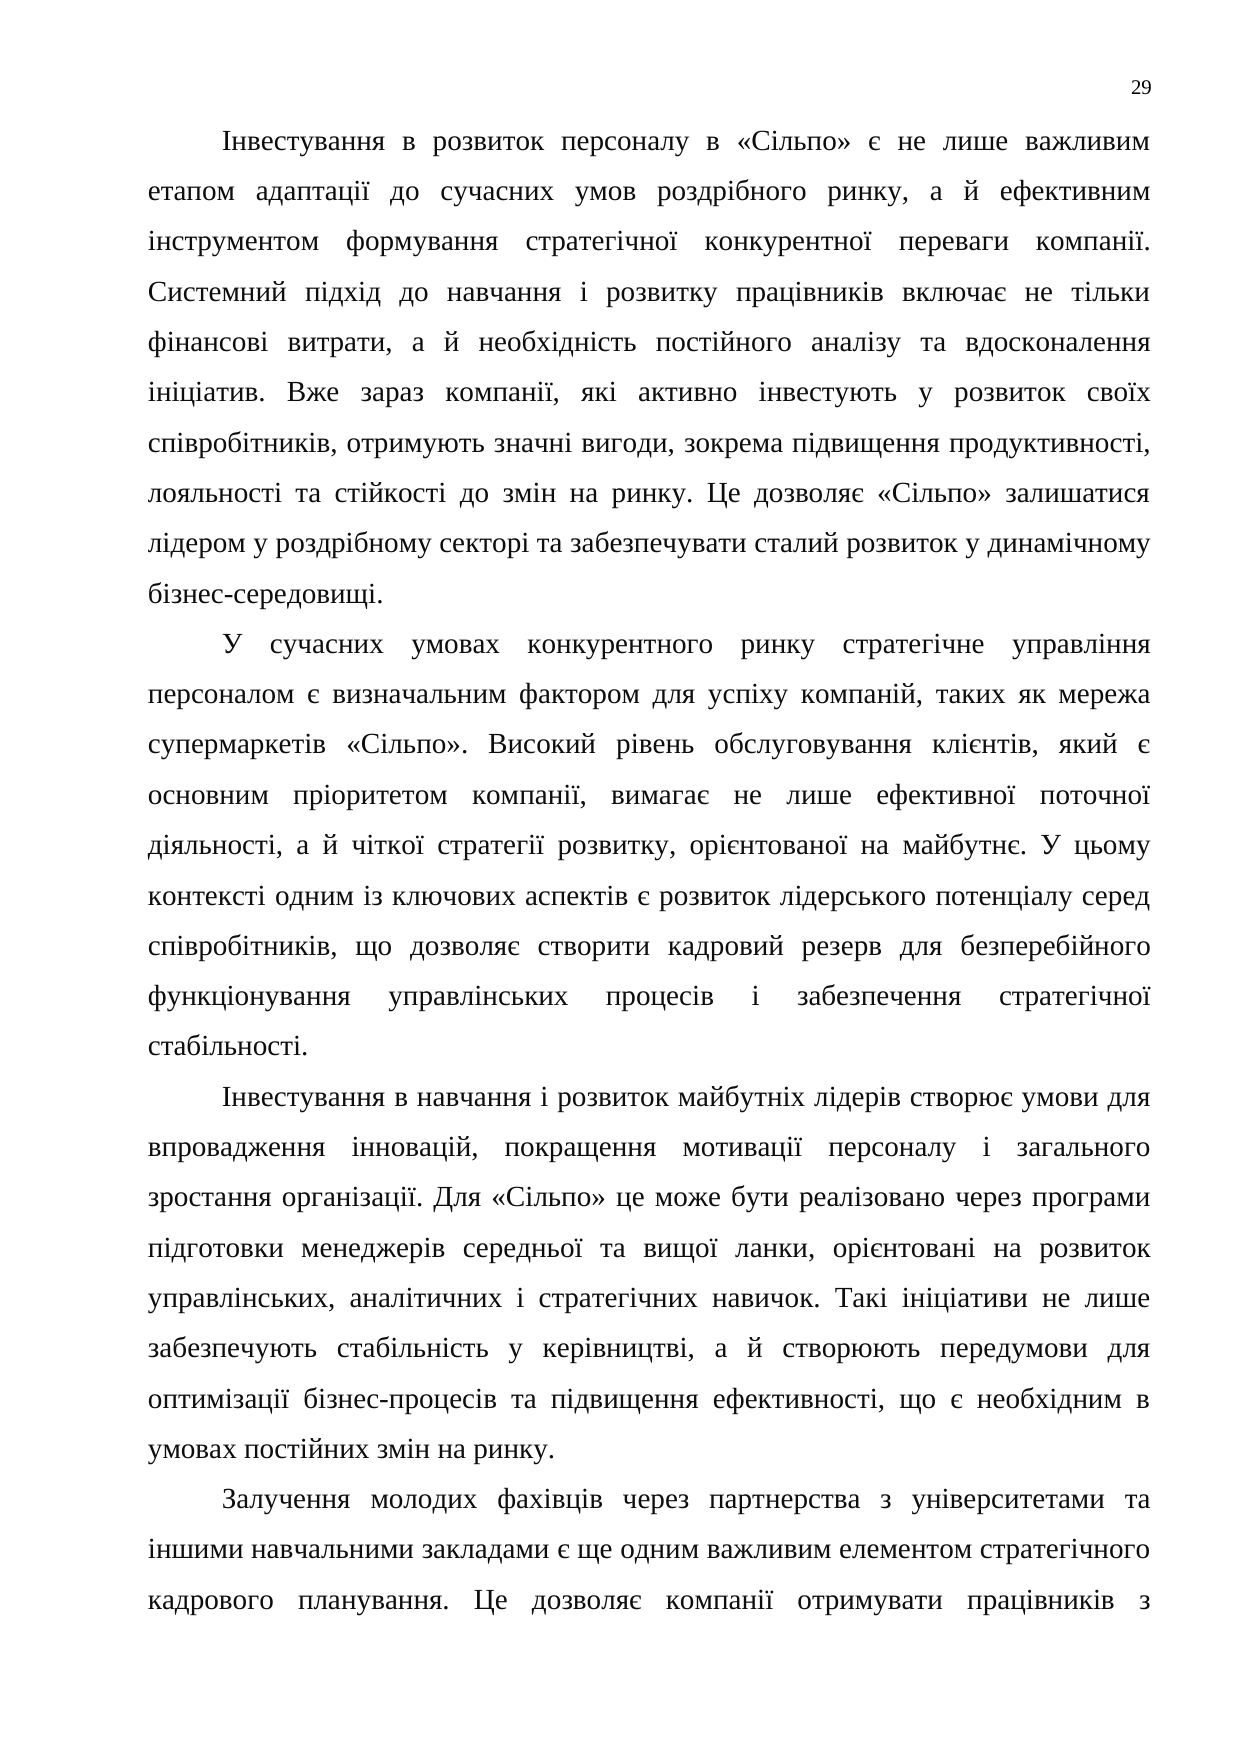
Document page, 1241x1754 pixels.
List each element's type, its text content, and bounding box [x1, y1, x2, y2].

text Інвестування в розвиток персоналу в «Сільпо» є не лише важливим етапом адаптації до сучасних умов роздрібного ринку, а й ефективним інструментом формування стратегічної конкурентної переваги компанії. Системний підхід до навчання і розвитку працівників включає не тільки фінансові витрати, а й необхідність постійного аналізу та вдосконалення ініціатив. Вже зараз компанії, які активно інвестують у розвиток своїх співробітників, отримують значні вигоди, зокрема підвищення продуктивності, лояльності та стійкості до змін на ринку. Це дозволяє «Сільпо» залишатися лідером у роздрібному секторі та забезпечувати сталий розвиток у динамічному бізнес-середовищі. [148, 123, 1152, 609]
text У сучасних умовах конкурентного ринку стратегічне управління персоналом є визначальним фактором для успіху компаній, таких як мережа супермаркетів «Сільпо». Високий рівень обслуговування клієнтів, який є основним пріоритетом компанії, вимагає не лише ефективної поточної діяльності, а й чіткої стратегії розвитку, орієнтованої на майбутнє. У цьому контексті одним із ключових аспектів є розвиток лідерського потенціалу серед співробітників, що дозволяє створити кадровий резерв для безперебійного функціонування управлінських процесів і забезпечення стратегічної стабільності. [148, 626, 1152, 1062]
text Інвестування в навчання і розвиток майбутніх лідерів створює умови для впровадження інновацій, покращення мотивації персоналу і загального зростання організації. Для «Сільпо» це може бути реалізовано через програми підготовки менеджерів середньої та вищої ланки, орієнтовані на розвиток управлінських, аналітичних і стратегічних навичок. Такі ініціативи не лише забезпечують стабільність у керівництві, а й створюють передумови для оптимізації бізнес-процесів та підвищення ефективності, що є необхідним в умовах постійних змін на ринку. [148, 1079, 1152, 1464]
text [148, 1481, 1152, 1616]
